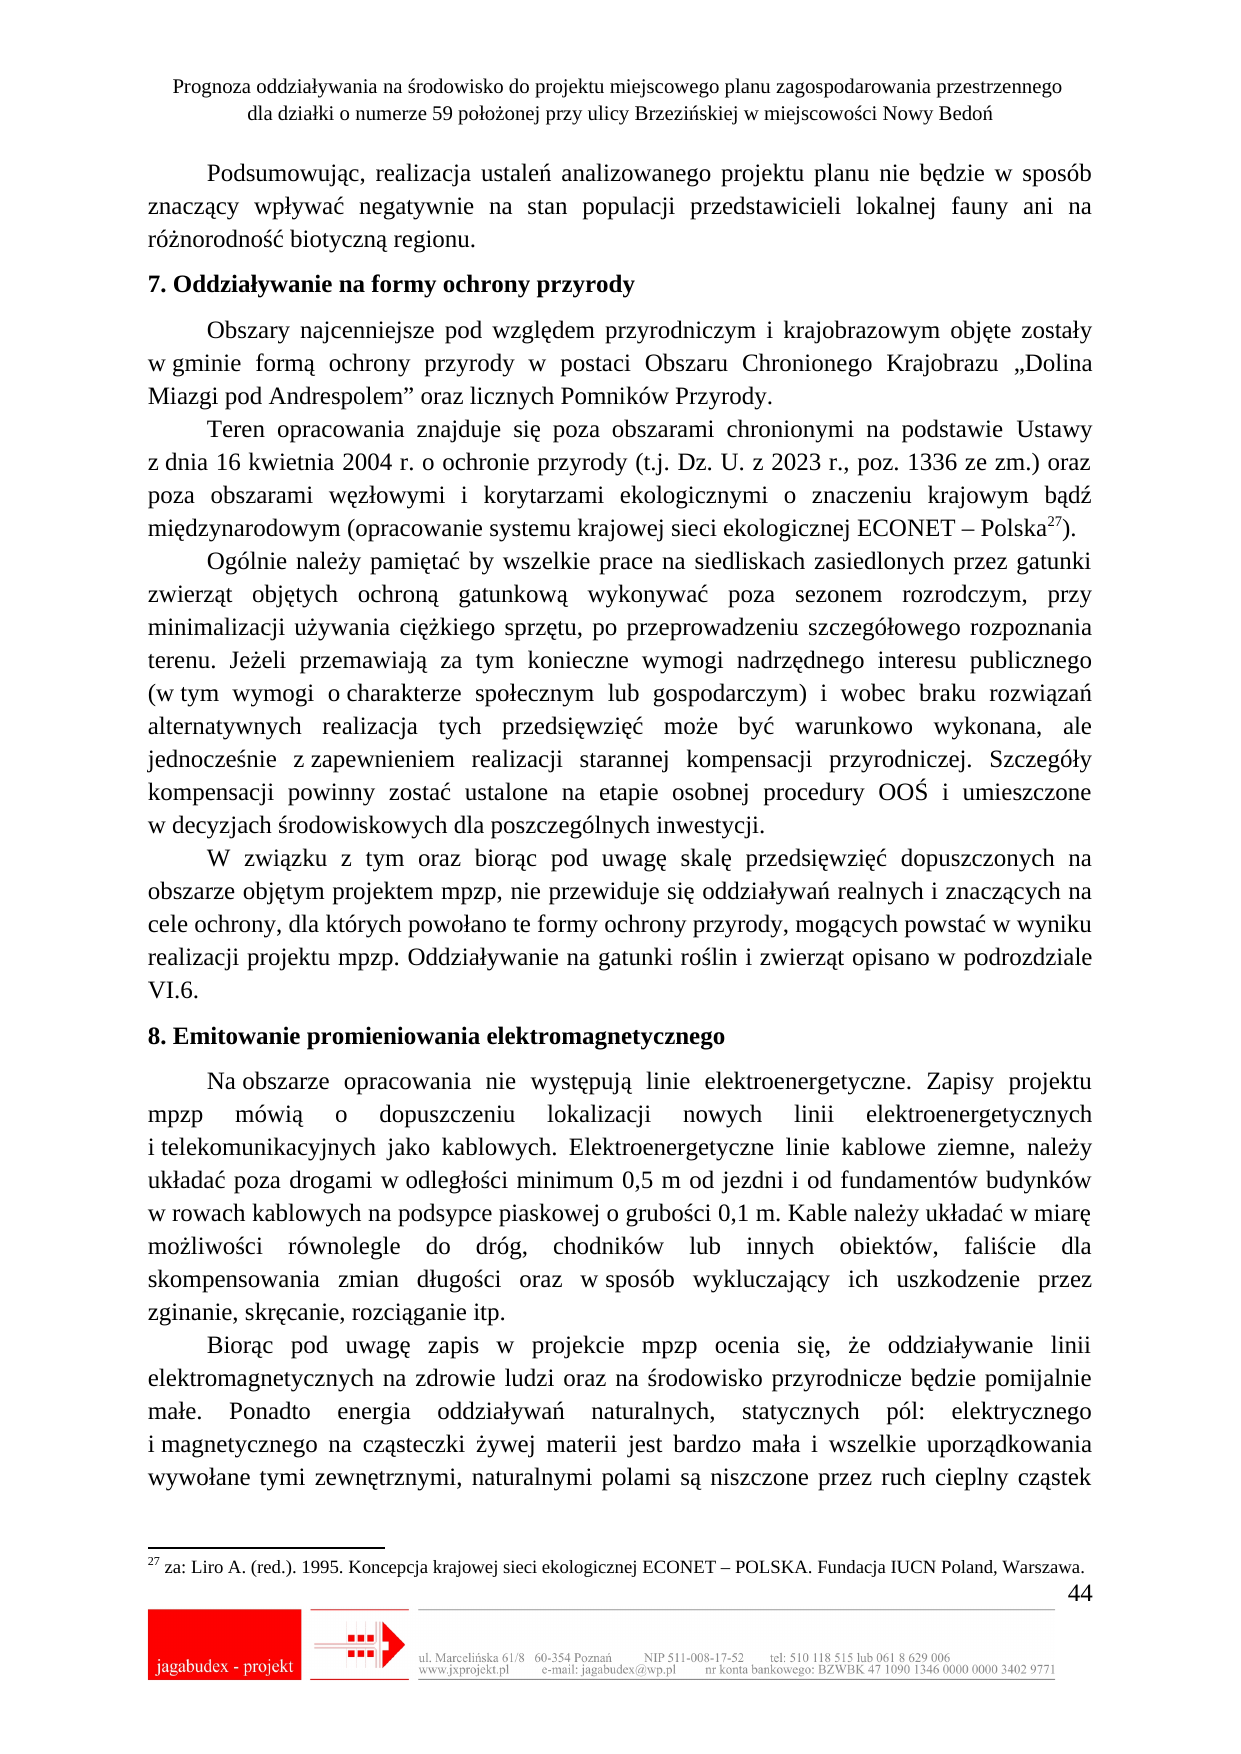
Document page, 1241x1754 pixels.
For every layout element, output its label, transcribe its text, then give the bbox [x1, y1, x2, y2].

text 8. Emitowanie promieniowania elektromagnetycznego [148, 1021, 1093, 1049]
text Na obszarze opracowania nie występują linie elektroenergetyczne. Zapisy projektu mpzp mówią o dopuszczeniu lokalizacji nowych linii elektroenergetycznych i telekomunikacyjnych jako kablowych. Elektroenergetyczne linie kablowe ziemne, należy układać poza drogami w odległości minimum 0,5 m od jezdni i od fundamentów budynków w rowach kablowych na podsypce piaskowej o grubości 0,1 m. Kable należy układać w miarę możliwości równolegle do dróg, chodników lub innych obiektów, faliście dla skompensowania zmian długości oraz w sposób wykluczający ich uszkodzenie przez zginanie, skręcanie, rozciąganie itp. [148, 1066, 1093, 1326]
text 7. Oddziaływanie na formy ochrony przyrody [148, 269, 1093, 298]
text Ogólnie należy pamiętać by wszelkie prace na siedliskach zasiedlonych przez gatunki zwierząt objętych ochroną gatunkową wykonywać poza sezonem rozrodczym, przy minimalizacji używania ciężkiego sprzętu, po przeprowadzeniu szczegółowego rozpoznania terenu. Jeżeli przemawiają za tym konieczne wymogi nadrzędnego interesu publicznego (w tym wymogi o charakterze społecznym lub gospodarczym) i wobec braku rozwiązań alternatywnych realizacja tych przedsięwzięć może być warunkowo wykonana, ale jednocześnie z zapewnieniem realizacji starannej kompensacji przyrodniczej. Szczegóły kompensacji powinny zostać ustalone na etapie osobnej procedury OOŚ i umieszczone w decyzjach środowiskowych dla poszczególnych inwestycji. [148, 546, 1093, 839]
text Podsumowując, realizacja ustaleń analizowanego projektu planu nie będzie w sposób znaczący wpływać negatywnie na stan populacji przedstawicieli lokalnej fauny ani na różnorodność biotyczną regionu. [148, 158, 1093, 252]
text W związku z tym oraz biorąc pod uwagę skalę przedsięwzięć dopuszczonych na obszarze objętym projektem mpzp, nie przewiduje się oddziaływań realnych i znaczących na cele ochrony, dla których powołano te formy ochrony przyrody, mogących powstać w wyniku realizacji projektu mpzp. Oddziaływanie na gatunki roślin i zwierząt opisano w podrozdziale VI.6. [148, 843, 1093, 1004]
picture [147, 1606, 1056, 1681]
text Obszary najcenniejsze pod względem przyrodniczym i krajobrazowym objęte zostały w gminie formą ochrony przyrody w postaci Obszaru Chronionego Krajobrazu „Dolina Miazgi pod Andrespolem” oraz licznych Pomników Przyrody. [148, 315, 1093, 409]
text Teren opracowania znajduje się poza obszarami chronionymi na podstawie Ustawy z dnia 16 kwietnia 2004 r. o ochronie przyrody (t.j. Dz. U. z 2023 r., poz. 1336 ze zm.) oraz poza obszarami węzłowymi i korytarzami ekologicznymi o znaczeniu krajowym bądź międzynarodowym (opracowanie systemu krajowej sieci ekologicznej ECONET – Polska). [148, 414, 1093, 542]
